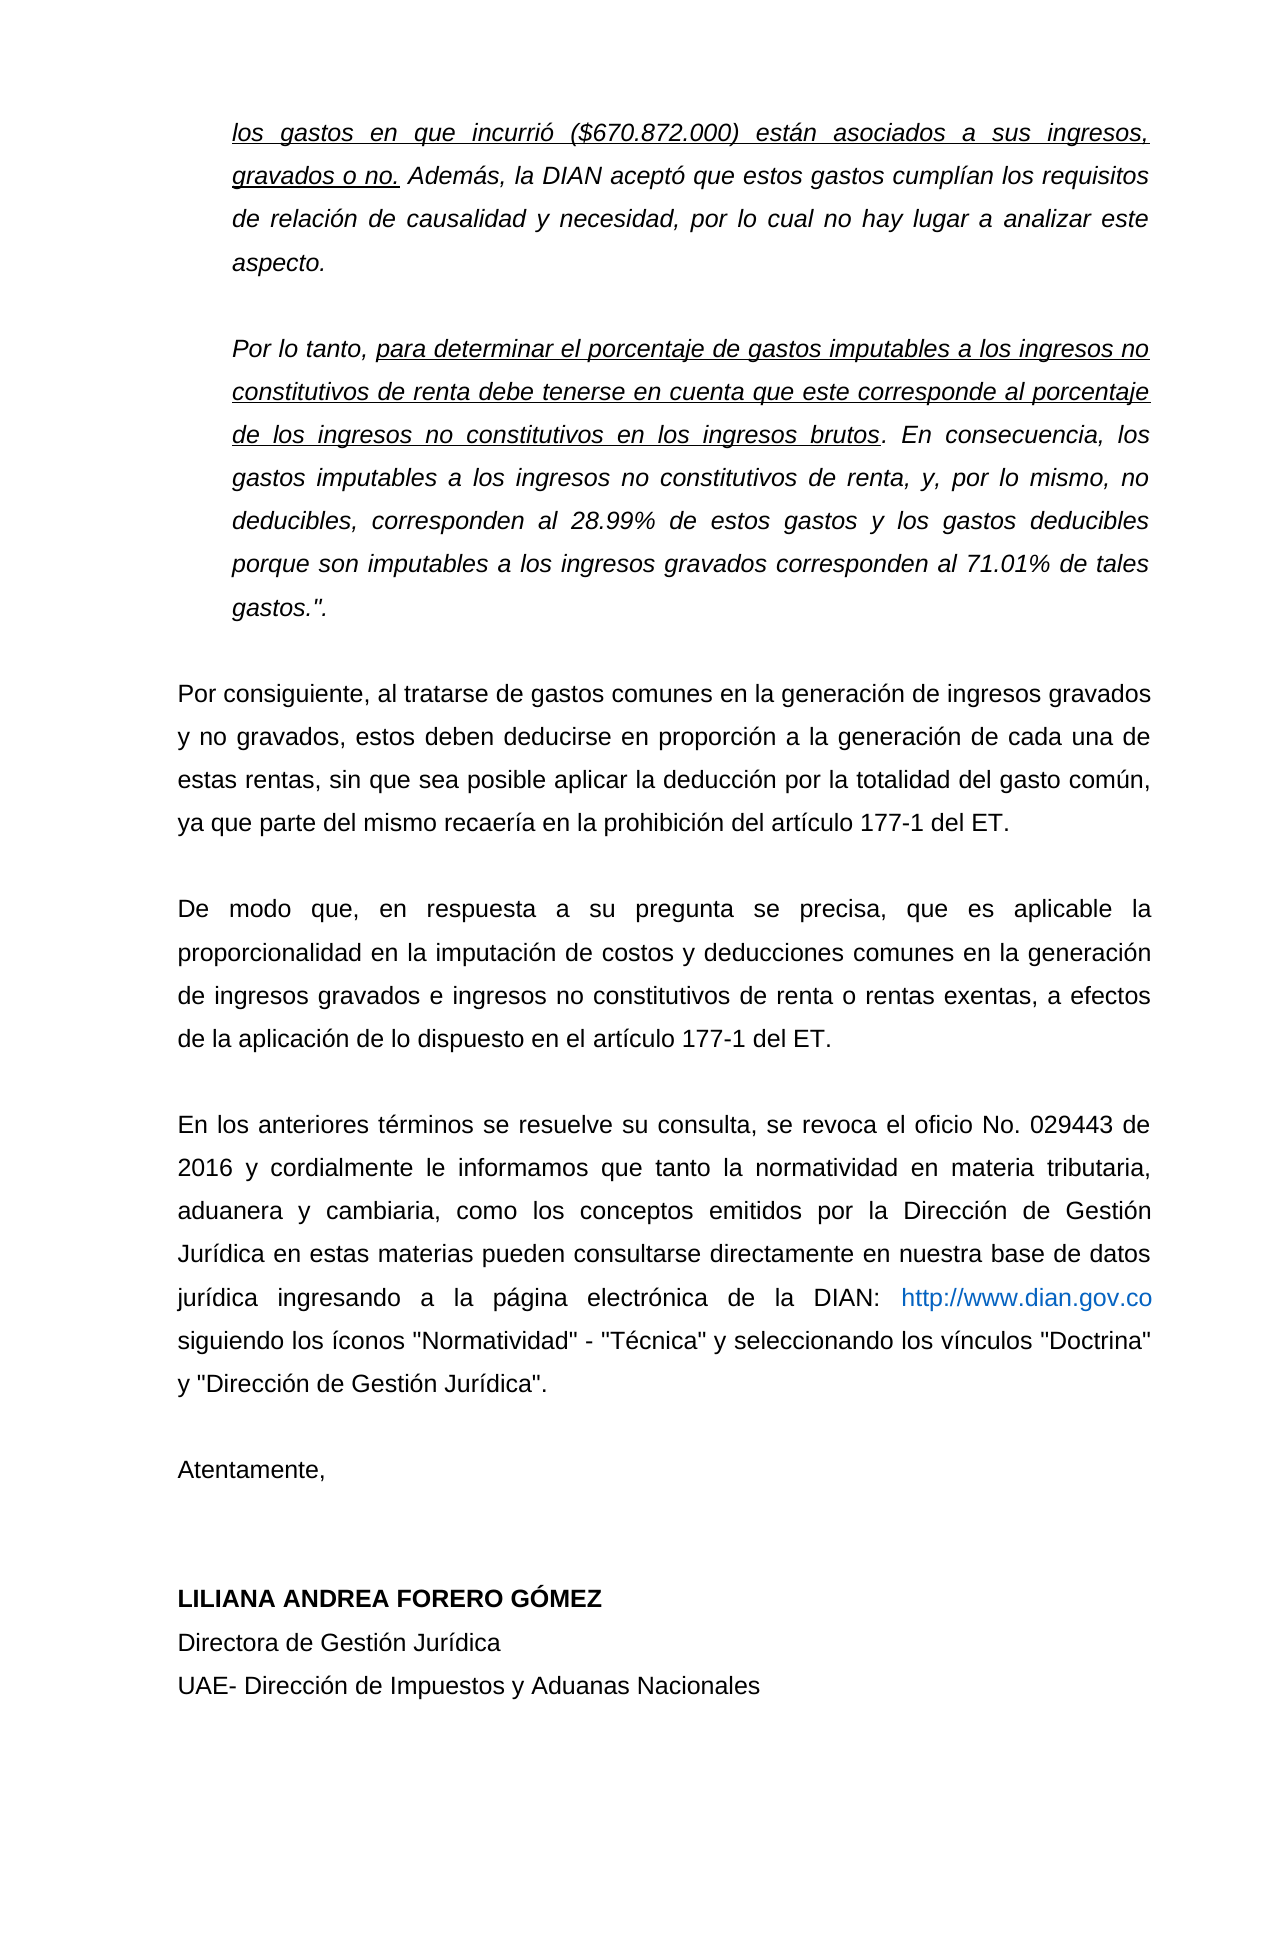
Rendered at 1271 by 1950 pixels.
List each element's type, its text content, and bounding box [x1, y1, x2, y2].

text Directora de Gestión Jurídica [177, 1627, 1153, 1656]
text Por lo tanto, para determinar el porcentaje de gastos imputables a los ingresos no constitutivos de renta debe tenerse en cuenta que este corresponde al porcentaje de los ingresos no constitutivos en los ingresos brutos. En consecuencia, los gastos imputables a los ingresos no constitutivos de renta, y, por lo mismo, no deducibles, corresponden al 28.99% de estos gastos y los gastos deducibles porque son imputables a los ingresos gravados corresponden al 71.01% de tales gastos.". [232, 334, 1153, 621]
text En los anteriores términos se resuelve su consulta, se revoca el oficio No. 029443 de 2016 y cordialmente le informamos que tanto la normatividad en materia tributaria, aduanera y cambiaria, como los conceptos emitidos por la Dirección de Gestión Jurídica en estas materias pueden consultarse directamente en nuestra base de datos jurídica ingresando a la página electrónica de la DIAN: http://www.dian.gov.co siguiendo los íconos "Normatividad" - "Técnica" y seleccionando los vínculos "Doctrina" y "Dirección de Gestión Jurídica". [177, 1110, 1153, 1397]
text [232, 118, 1153, 276]
text Atentamente, [177, 1455, 1153, 1484]
text LILIANA ANDREA FORERO GÓMEZ [177, 1584, 1153, 1613]
text De modo que, en respuesta a su pregunta se precisa, que es aplicable la proporcionalidad en la imputación de costos y deducciones comunes en la generación de ingresos gravados e ingresos no constitutivos de renta o rentas exentas, a efectos de la aplicación de lo dispuesto en el artículo 177-1 del ET. [177, 894, 1153, 1052]
text UAE- Dirección de Impuestos y Aduanas Nacionales [177, 1671, 1153, 1699]
text Por consiguiente, al tratarse de gastos comunes en la generación de ingresos gravados y no gravados, estos deben deducirse en proporción a la generación de cada una de estas rentas, sin que sea posible aplicar la deducción por la totalidad del gasto común, ya que parte del mismo recaería en la prohibición del artículo 177-1 del ET. [177, 679, 1153, 837]
